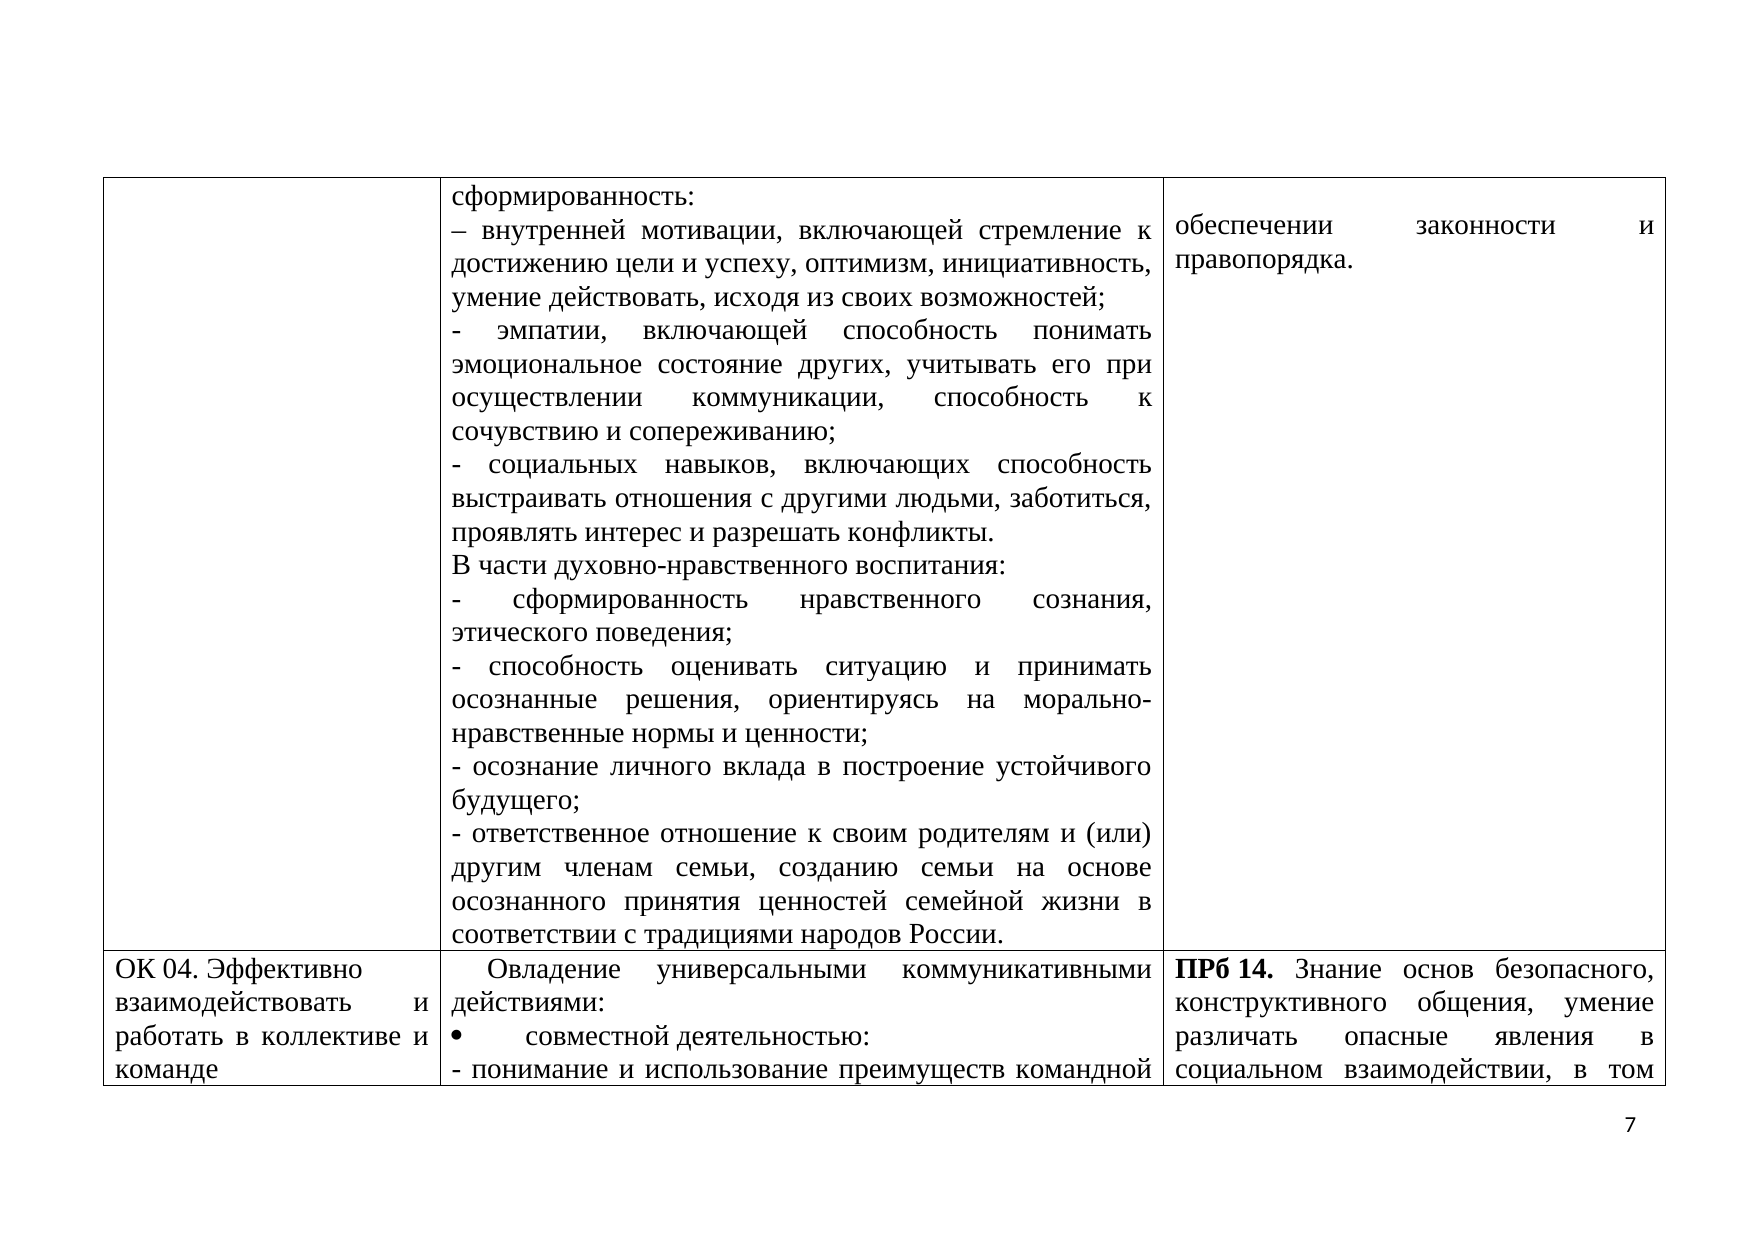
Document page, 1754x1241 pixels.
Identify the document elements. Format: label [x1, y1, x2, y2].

table_cell [1164, 178, 1665, 950]
table_cell [1164, 951, 1665, 1085]
table_cell [441, 178, 1163, 950]
table_cell [104, 178, 440, 950]
table_cell [441, 951, 1163, 1085]
table_cell [104, 951, 440, 1085]
